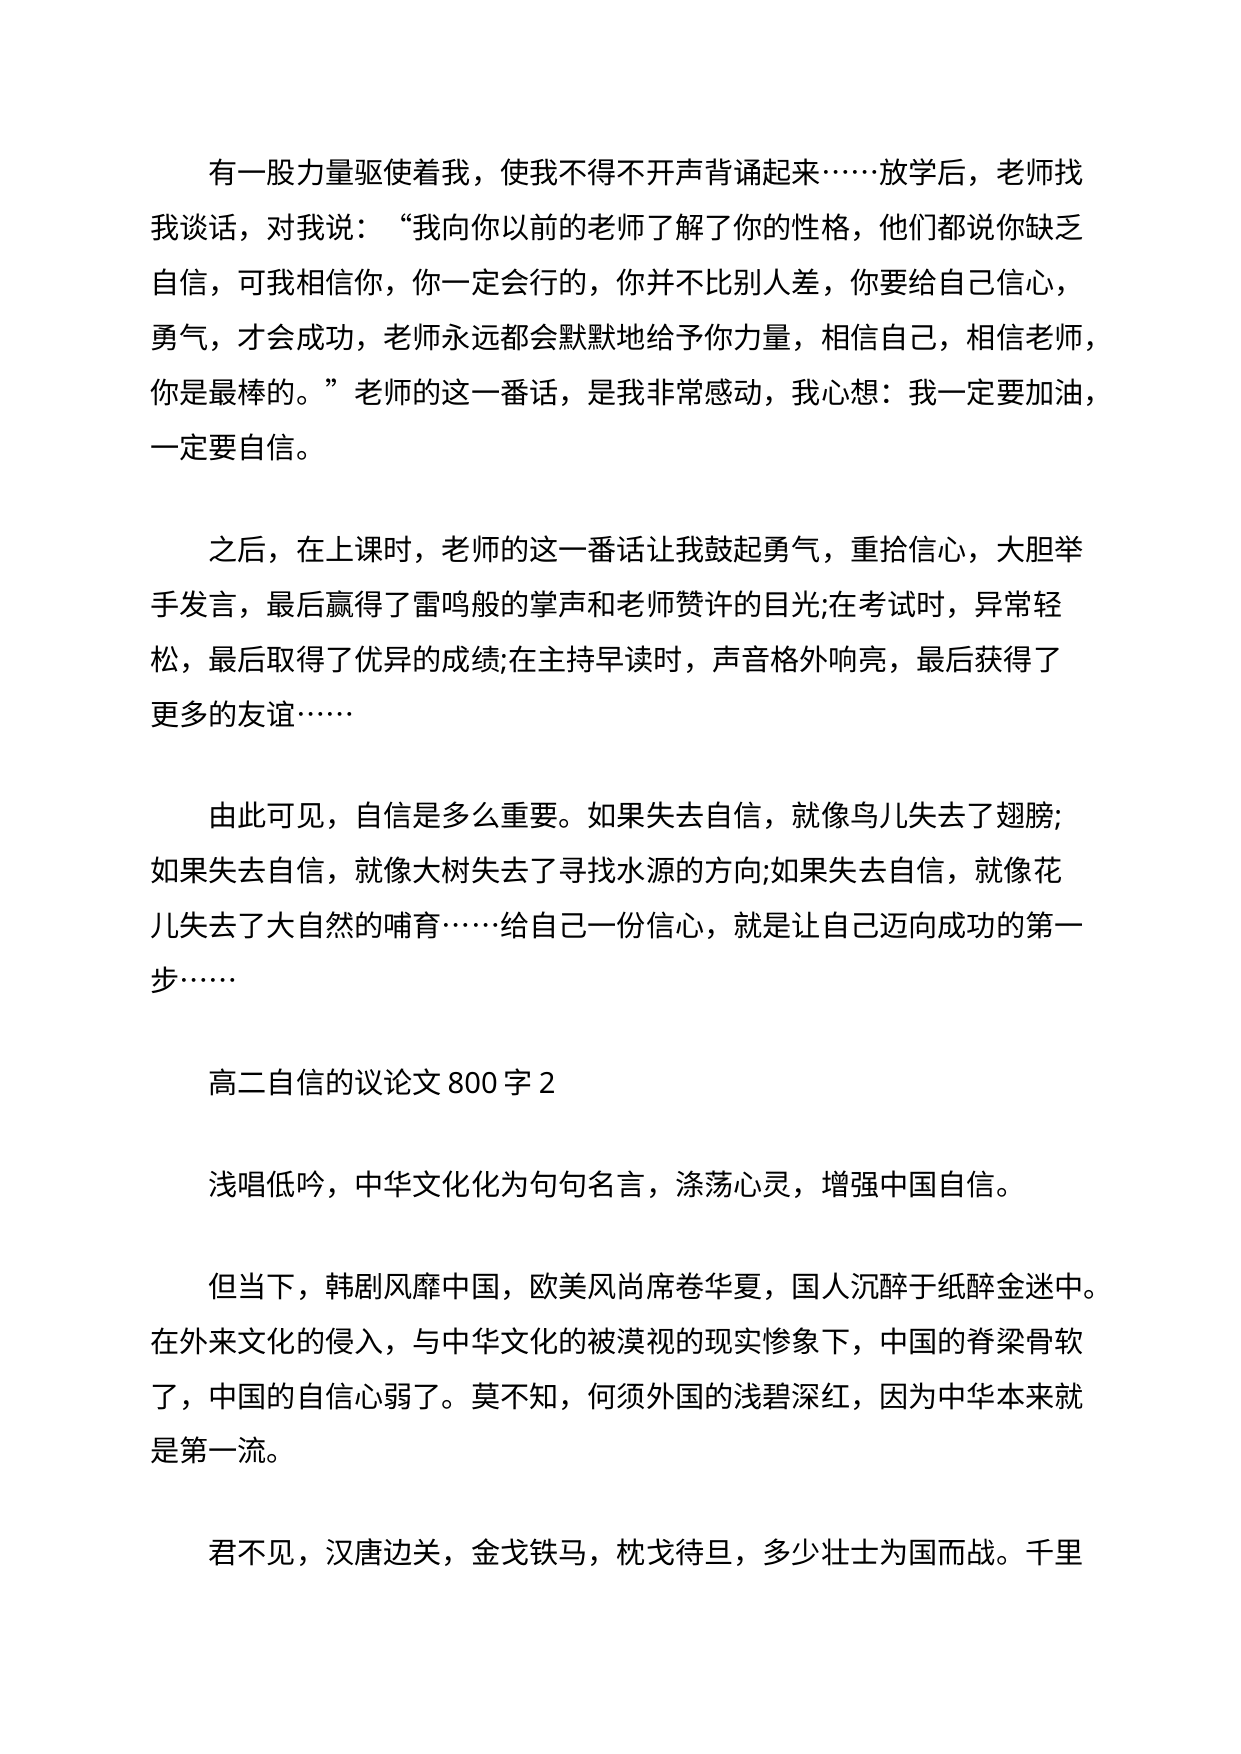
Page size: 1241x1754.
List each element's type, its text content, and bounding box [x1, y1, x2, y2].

text 由此可见，自信是多么重要。如果失去自信，就像鸟儿失去了翅膀;如果失去自信，就像大树失去了寻找水源的方向;如果失去自信，就像花儿失去了大自然的哺育……给自己一份信心，就是让自己迈向成功的第一步…… [150, 793, 1090, 1000]
text 但当下，韩剧风靡中国，欧美风尚席卷华夏，国人沉醉于纸醉金迷中。在外来文化的侵入，与中华文化的被漠视的现实惨象下，中国的脊梁骨软了，中国的自信心弱了。莫不知，何须外国的浅碧深红，因为中华本来就是第一流。 [150, 1263, 1090, 1470]
text 高二自信的议论文800字2 [150, 1059, 1090, 1102]
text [150, 1530, 1090, 1572]
text 浅唱低吟，中华文化化为句句名言，涤荡心灵，增强中国自信。 [150, 1162, 1090, 1204]
text 有一股力量驱使着我，使我不得不开声背诵起来……放学后，老师找我谈话，对我说：“我向你以前的老师了解了你的性格，他们都说你缺乏自信，可我相信你，你一定会行的，你并不比别人差，你要给自己信心，勇气，才会成功，老师永远都会默默地给予你力量，相信自己，相信老师，你是最棒的。”老师的这一番话，是我非常感动，我心想：我一定要加油，一定要自信。 [150, 150, 1090, 467]
text 之后，在上课时，老师的这一番话让我鼓起勇气，重拾信心，大胆举手发言，最后赢得了雷鸣般的掌声和老师赞许的目光;在考试时，异常轻松，最后取得了优异的成绩;在主持早读时，声音格外响亮，最后获得了更多的友谊…… [150, 526, 1090, 733]
